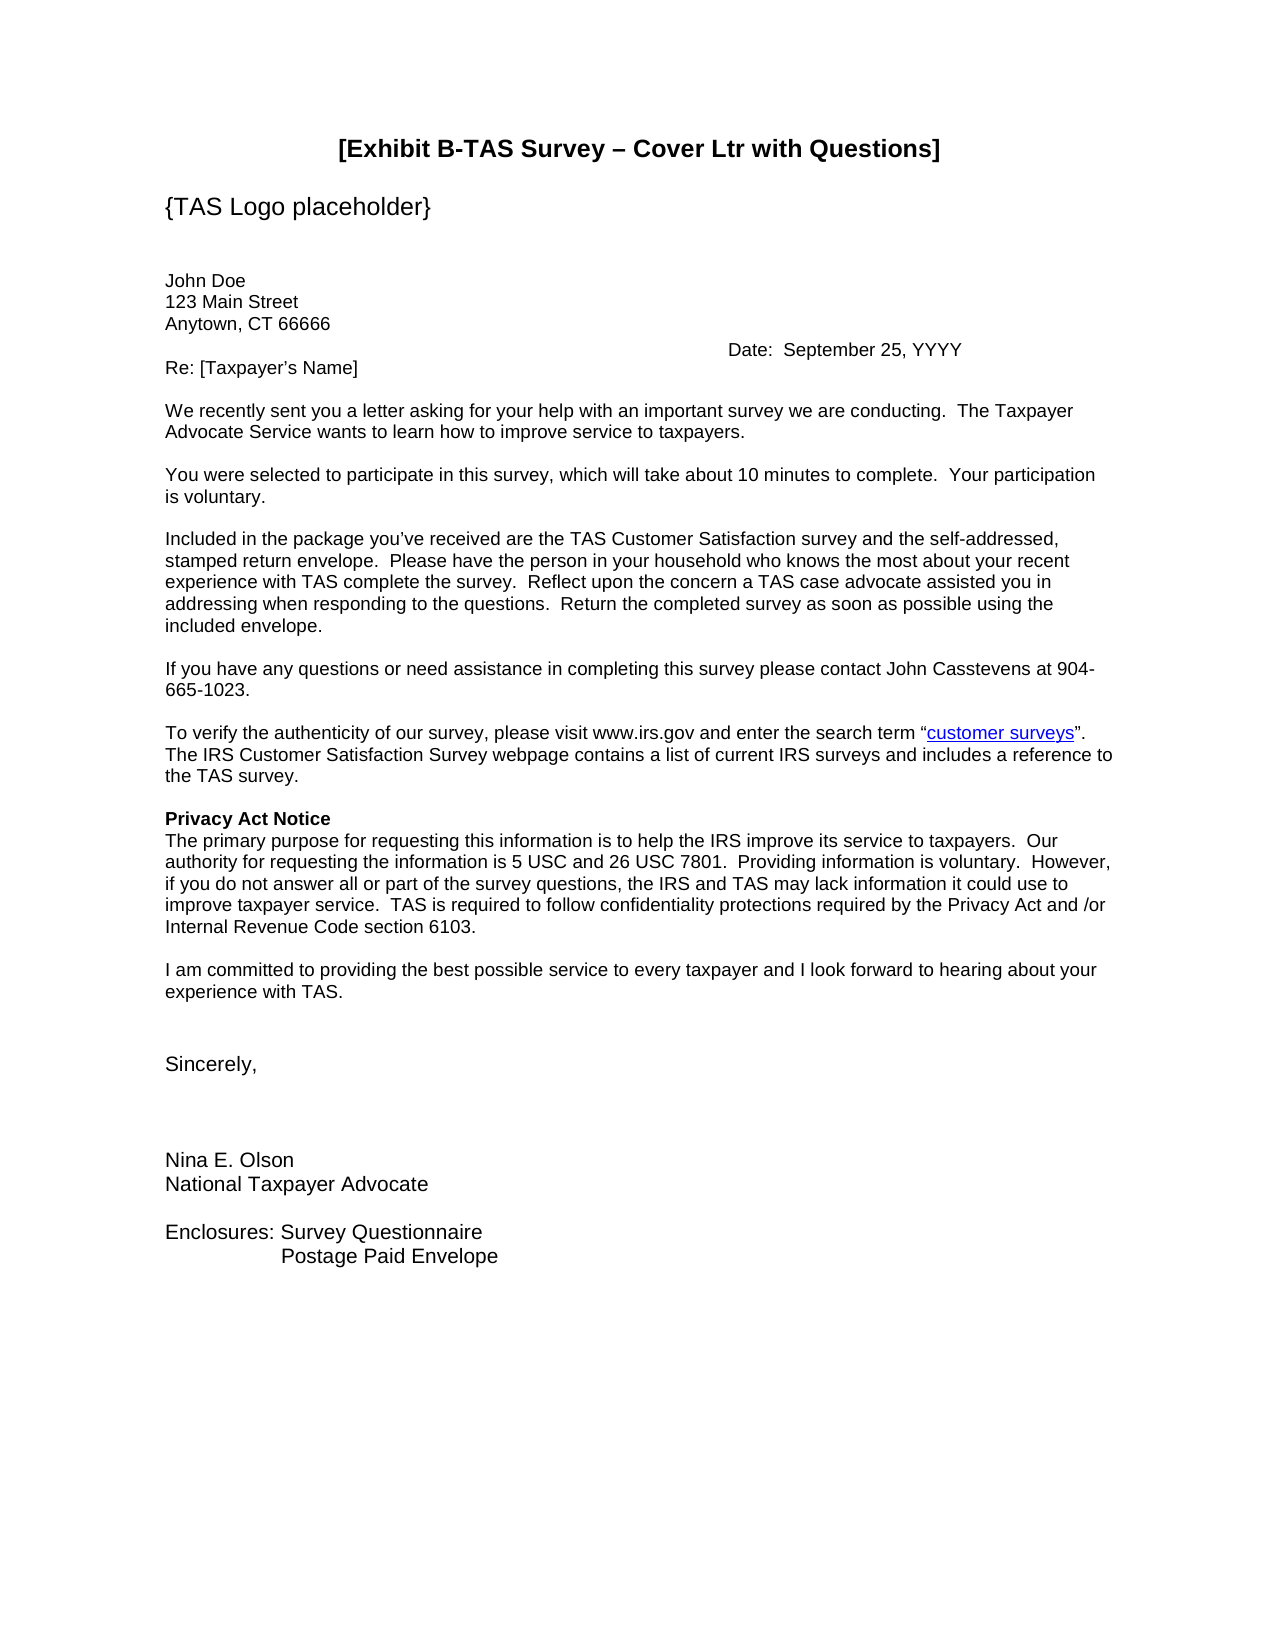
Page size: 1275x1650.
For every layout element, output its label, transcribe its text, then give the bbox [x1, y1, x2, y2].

text Postage Paid Envelope [281, 1243, 1123, 1267]
text Nina E. Olson [165, 1148, 1123, 1172]
text 665-1023. [165, 679, 1123, 701]
text I am committed to providing the best possible service to every taxpayer and I look forward to hearing about your experience with TAS. [165, 959, 1097, 1002]
text The primary purpose for requesting this information is to help the IRS improve its service to taxpayers. Our authority for requesting the information is 5 USC and 26 USC 7801. Providing information is voluntary. However, if you do not answer all or part of the survey questions, the IRS and TAS may lack information it could use to improve taxpayer service. TAS is required to follow confidentiality protections required by the Privacy Act and /or Internal Revenue Code section 6103. [165, 830, 1112, 938]
text To verify the authenticity of our survey, please visit www.irs.gov and enter the search term “customer surveys”. The IRS Customer Satisfaction Survey webpage contains a list of current IRS surveys and includes a reference to the TAS survey. [165, 722, 1114, 787]
text Sincerely, [165, 1052, 1123, 1076]
text National Taxpayer Advocate [165, 1172, 1123, 1196]
text We recently sent you a letter asking for your help with an important survey we are conducting. The Taxpayer [165, 399, 1123, 421]
text John Doe [165, 270, 359, 291]
text Date: September 25, YYYY [728, 338, 1123, 360]
text Advocate Service wants to learn how to improve service to taxpayers. [165, 421, 1123, 442]
text Privacy Act Notice [165, 808, 1123, 829]
text You were selected to participate in this survey, which will take about 10 minutes to complete. Your participation is voluntary. [165, 464, 1114, 507]
text Re: [Taxpayer’s Name] [165, 356, 364, 377]
text 123 Main Street [165, 291, 359, 313]
text Enclosures: Survey Questionnaire [165, 1219, 1123, 1243]
text If you have any questions or need assistance in completing this survey please contact John Casstevens at 904- [165, 658, 1123, 679]
text Anytown, CT 66666 [165, 313, 359, 335]
text Included in the package you’ve received are the TAS Customer Satisfaction survey and the self-addressed, stamped return envelope. Please have the person in your household who knows the most about your recent experience with TAS complete the survey. Reflect upon the concern a TAS case advocate assisted you in addressing when responding to the questions. Return the completed survey as soon as possible using the included envelope. [165, 528, 1070, 636]
